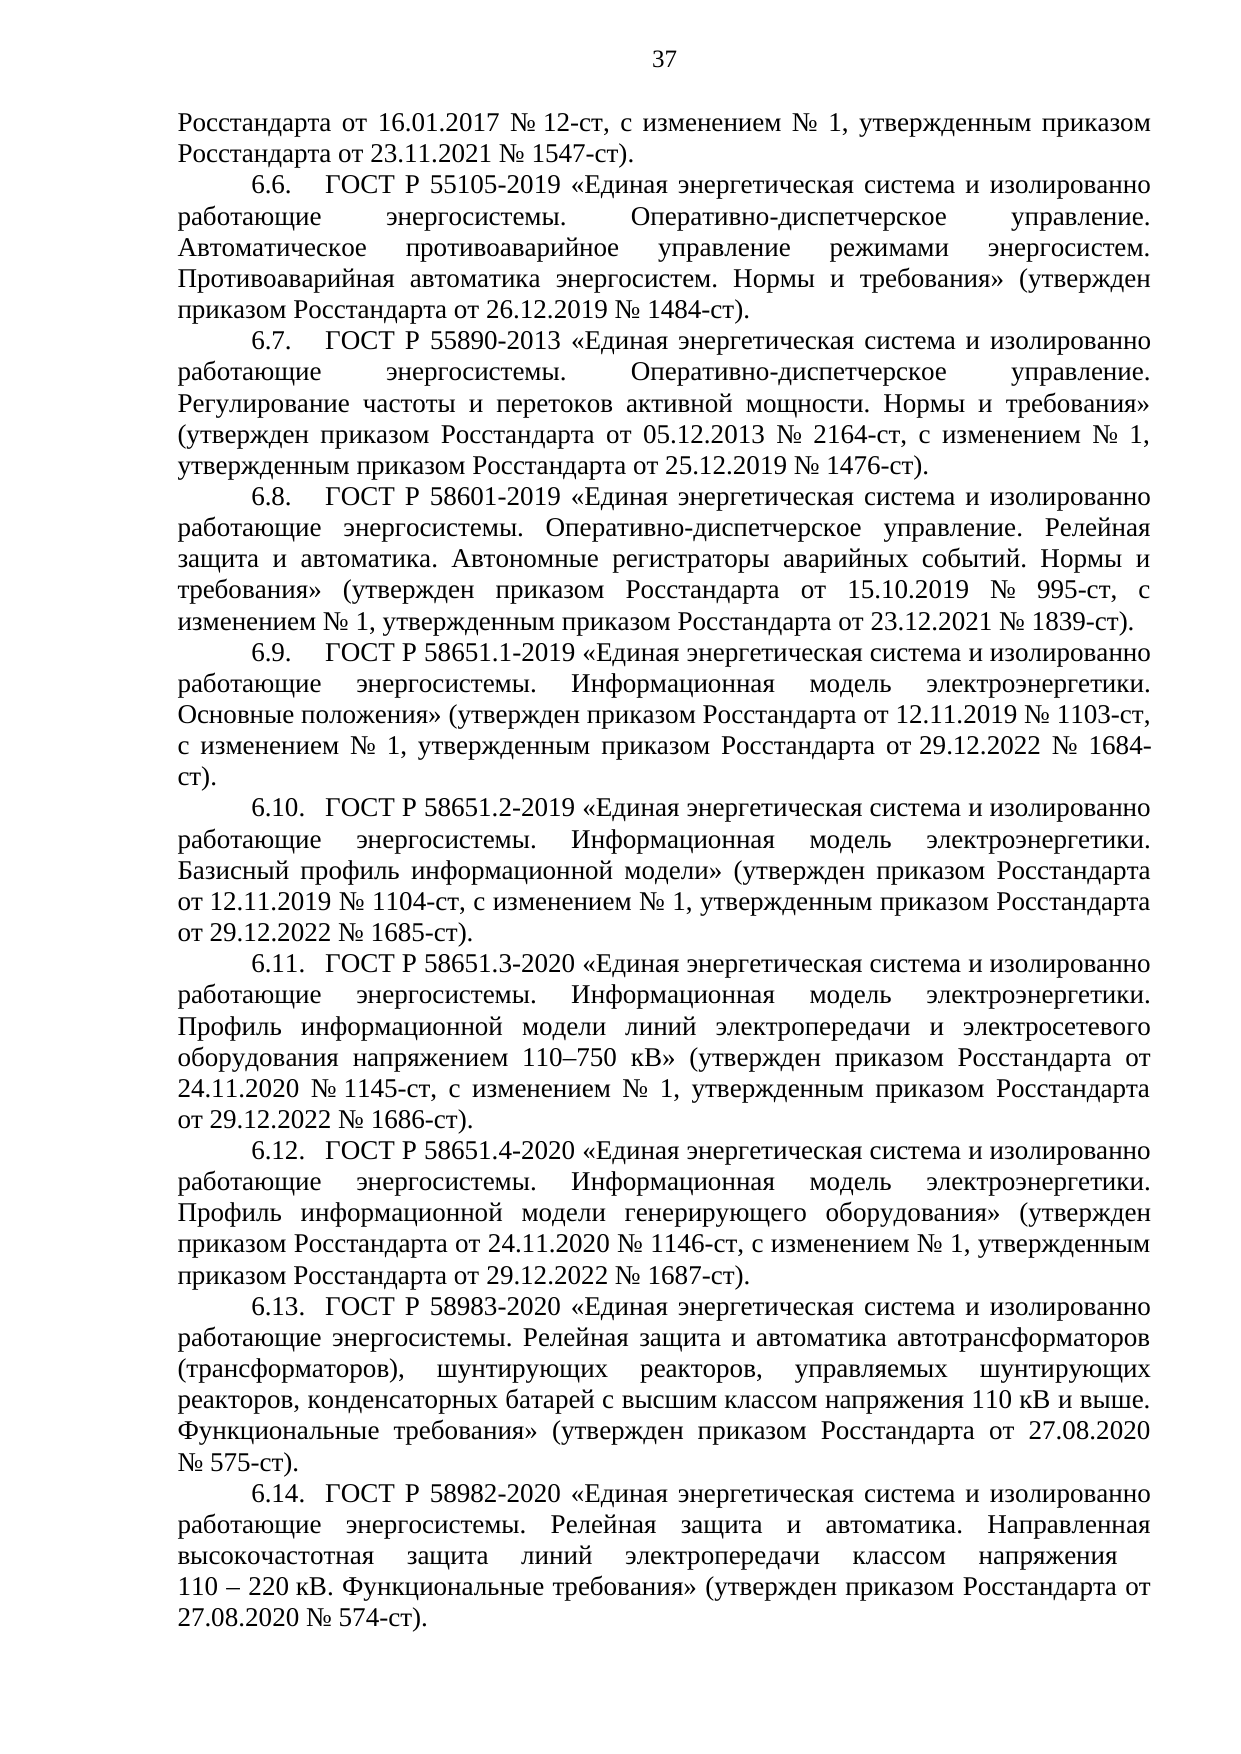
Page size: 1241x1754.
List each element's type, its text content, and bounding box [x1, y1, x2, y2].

list ГОСТ Р 58983-2020 «Единая энергетическая система и изолированно работающие энергосистемы. Релейная защита и автоматика автотрансформаторов (трансформаторов), шунтирующих реакторов, управляемых шунтирующих реакторов, конденсаторных батарей с высшим классом напряжения 110 кВ и выше. Функциональные требования» (утвержден приказом Росстандарта от 27.08.2020 № 575-ст). [177, 1290, 1152, 1477]
list ГОСТ Р 55105-2019 «Единая энергетическая система и изолированно работающие энергосистемы. Оперативно-диспетчерское управление. Автоматическое противоаварийное управление режимами энергосистем. Противоаварийная автоматика энергосистем. Нормы и требования» (утвержден приказом Росстандарта от 26.12.2019 № 1484-ст). [177, 169, 1152, 324]
list ГОСТ Р 58651.2-2019 «Единая энергетическая система и изолированно работающие энергосистемы. Информационная модель электроэнергетики. Базисный профиль информационной модели» (утвержден приказом Росстандарта от 12.11.2019 № 1104-ст, с изменением № 1, утвержденным приказом Росстандарта от 29.12.2022 № 1685-ст). [177, 792, 1152, 947]
list ГОСТ P 58651.4-2020 «Единая энергетическая система и изолированно работающие энергосистемы. Информационная модель электроэнергетики. Профиль информационной модели генерирующего оборудования» (утвержден приказом Росстандарта от 24.11.2020 № 1146-ст, с изменением № 1, утвержденным приказом Росстандарта от 29.12.2022 № 1687-ст). [177, 1134, 1152, 1290]
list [177, 106, 1152, 169]
list ГОСТ Р 55890-2013 «Единая энергетическая система и изолированно работающие энергосистемы. Оперативно-диспетчерское управление. Регулирование частоты и перетоков активной мощности. Нормы и требования» (утвержден приказом Росстандарта от 05.12.2013 № 2164-ст, с изменением № 1, утвержденным приказом Росстандарта от 25.12.2019 № 1476-ст). [177, 324, 1152, 480]
list ГОСТ Р 58651.1-2019 «Единая энергетическая система и изолированно работающие энергосистемы. Информационная модель электроэнергетики. Основные положения» (утвержден приказом Росстандарта от 12.11.2019 № 1103-ст, с изменением № 1, утвержденным приказом Росстандарта от 29.12.2022 № 1684-ст). [177, 636, 1152, 792]
list ГОСТ Р 58982-2020 «Единая энергетическая система и изолированно работающие энергосистемы. Релейная защита и автоматика. Направленная высокочастотная защита линий электропередачи классом напряжения 110 – 220 кВ. Функциональные требования» (утвержден приказом Росстандарта от 27.08.2020 № 574-ст). [177, 1477, 1152, 1632]
list ГОСТ Р 58601-2019 «Единая энергетическая система и изолированно работающие энергосистемы. Оперативно-диспетчерское управление. Релейная защита и автоматика. Автономные регистраторы аварийных событий. Нормы и требования» (утвержден приказом Росстандарта от 15.10.2019 № 995-ст, с изменением № 1, утвержденным приказом Росстандарта от 23.12.2021 № 1839-ст). [177, 480, 1152, 636]
list ГОСТ Р 58651.3-2020 «Единая энергетическая система и изолированно работающие энергосистемы. Информационная модель электроэнергетики. Профиль информационной модели линий электропередачи и электросетевого оборудования напряжением 110–750 кВ» (утвержден приказом Росстандарта от 24.11.2020 № 1145-ст, с изменением № 1, утвержденным приказом Росстандарта от 29.12.2022 № 1686-ст). [177, 947, 1152, 1134]
